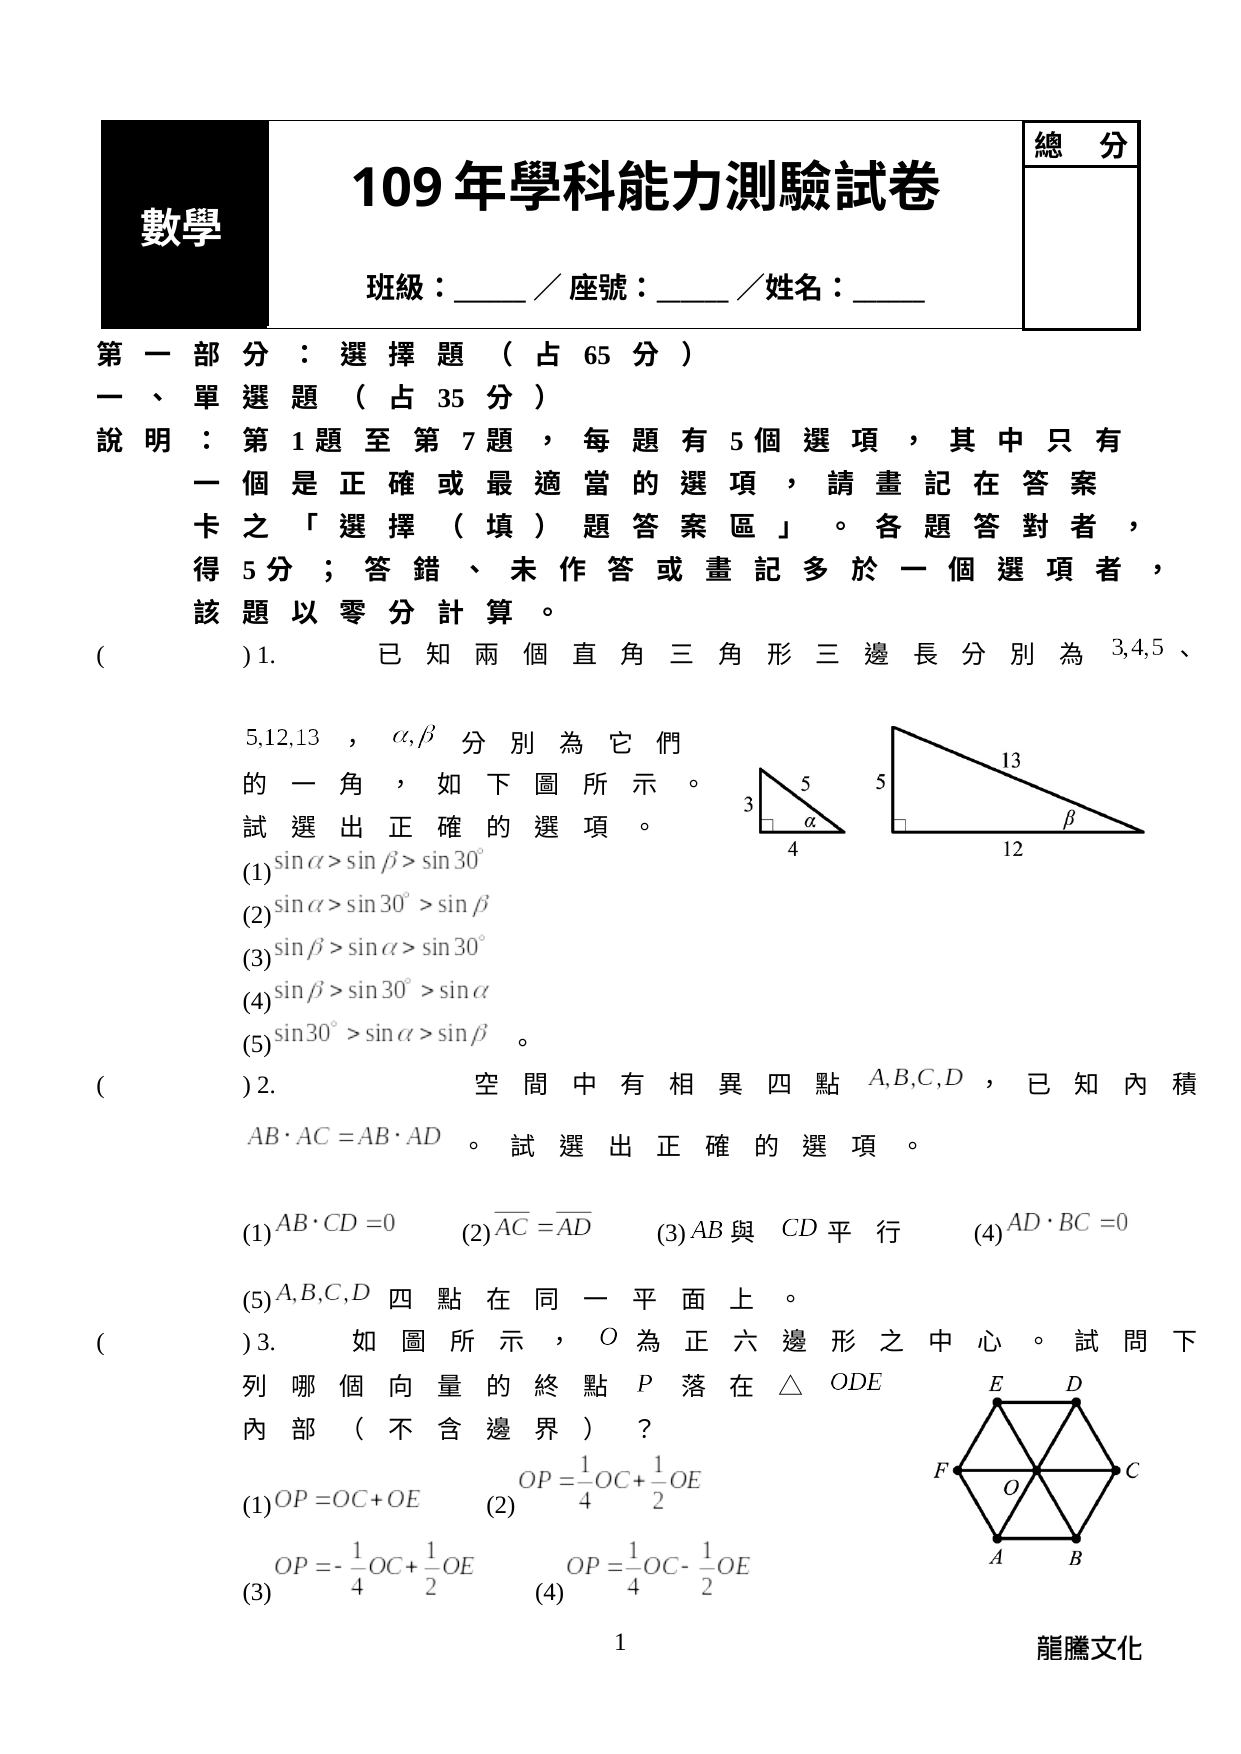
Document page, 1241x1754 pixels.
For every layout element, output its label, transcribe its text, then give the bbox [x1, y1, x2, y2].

table_header 109年學科能力測驗試卷 班級：______ ／ 座號：______ ／姓名：______ [268, 121, 1022, 328]
text 一、單選題（占35分） [96, 374, 1144, 417]
text ( ) 2. 空間中有相異四點，已知內積。試選出正確的選項。 (1) (2) (3)與平行 (4) (5)四點在同一平面上。 [96, 1062, 1144, 1320]
picture [744, 726, 1145, 856]
text ( ) 1. 已知兩個直角三角形三邊長分別為、，分別為它們的一角，如下圖所示。試選出正確的選項。 (1) (2) (3) (4) (5)。 [96, 632, 1144, 1062]
text 第一部分：選擇題（占65分） [96, 331, 1144, 374]
picture [933, 1376, 1140, 1565]
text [96, 1320, 1144, 1621]
table_header 數學 [102, 121, 267, 328]
text 說明：第1題至第7題，每題有5個選項，其中只有一個是正確或最適當的選項，請畫記在答案卡之「選擇（填）題答案區」。各題答對者，得5分；答錯、未作答或畫記多於一個選項者，該題以零分計算。 [96, 417, 1144, 632]
table_header 總 分 [1025, 123, 1137, 165]
picture [1037, 1635, 1142, 1660]
table_cell [1025, 168, 1137, 328]
